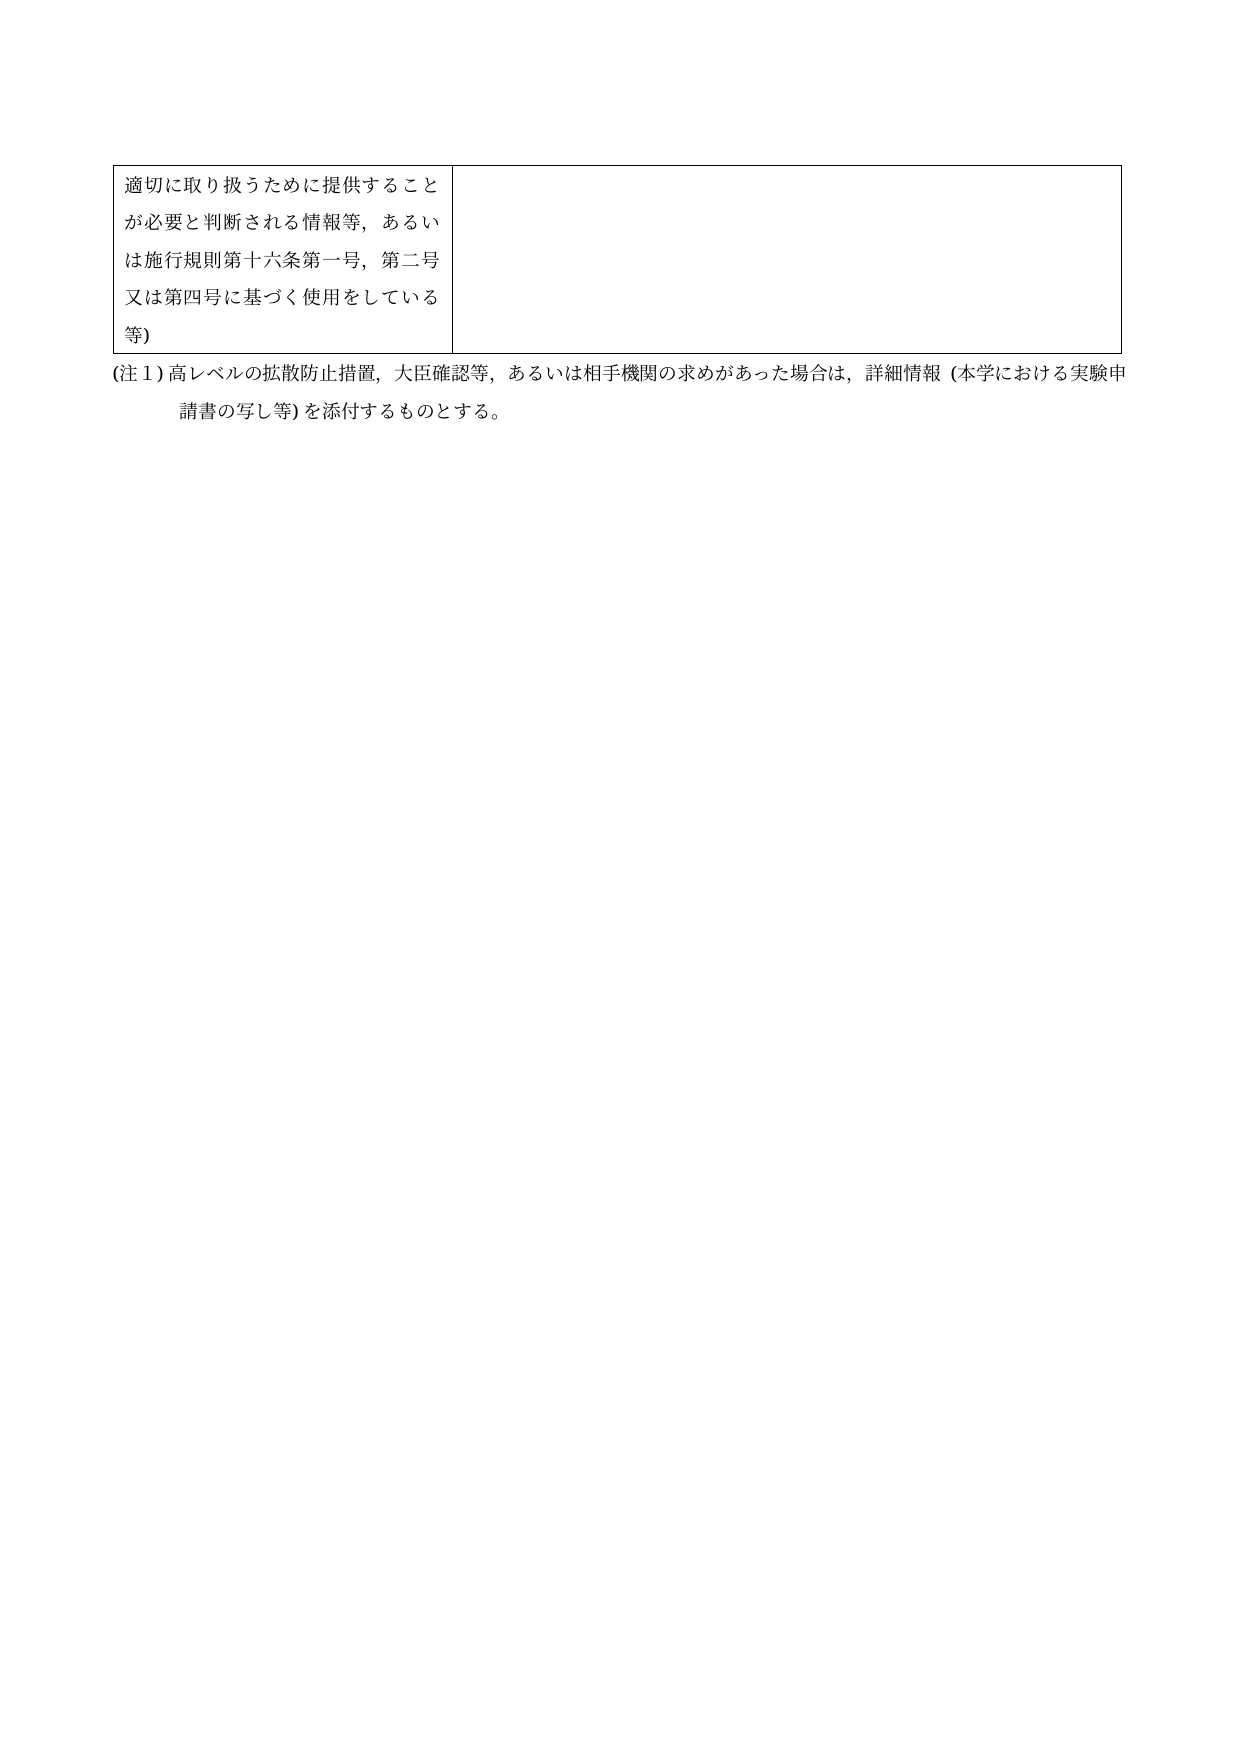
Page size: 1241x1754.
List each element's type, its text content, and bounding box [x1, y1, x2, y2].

text (注１) 高レベルの拡散防止措置，大臣確認等，あるいは相手機関の求めがあった場合は，詳細情報 (本学における実験申請書の写し等) を添付するものとする。 [112, 354, 1128, 429]
table_cell [453, 166, 1121, 353]
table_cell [114, 166, 452, 353]
